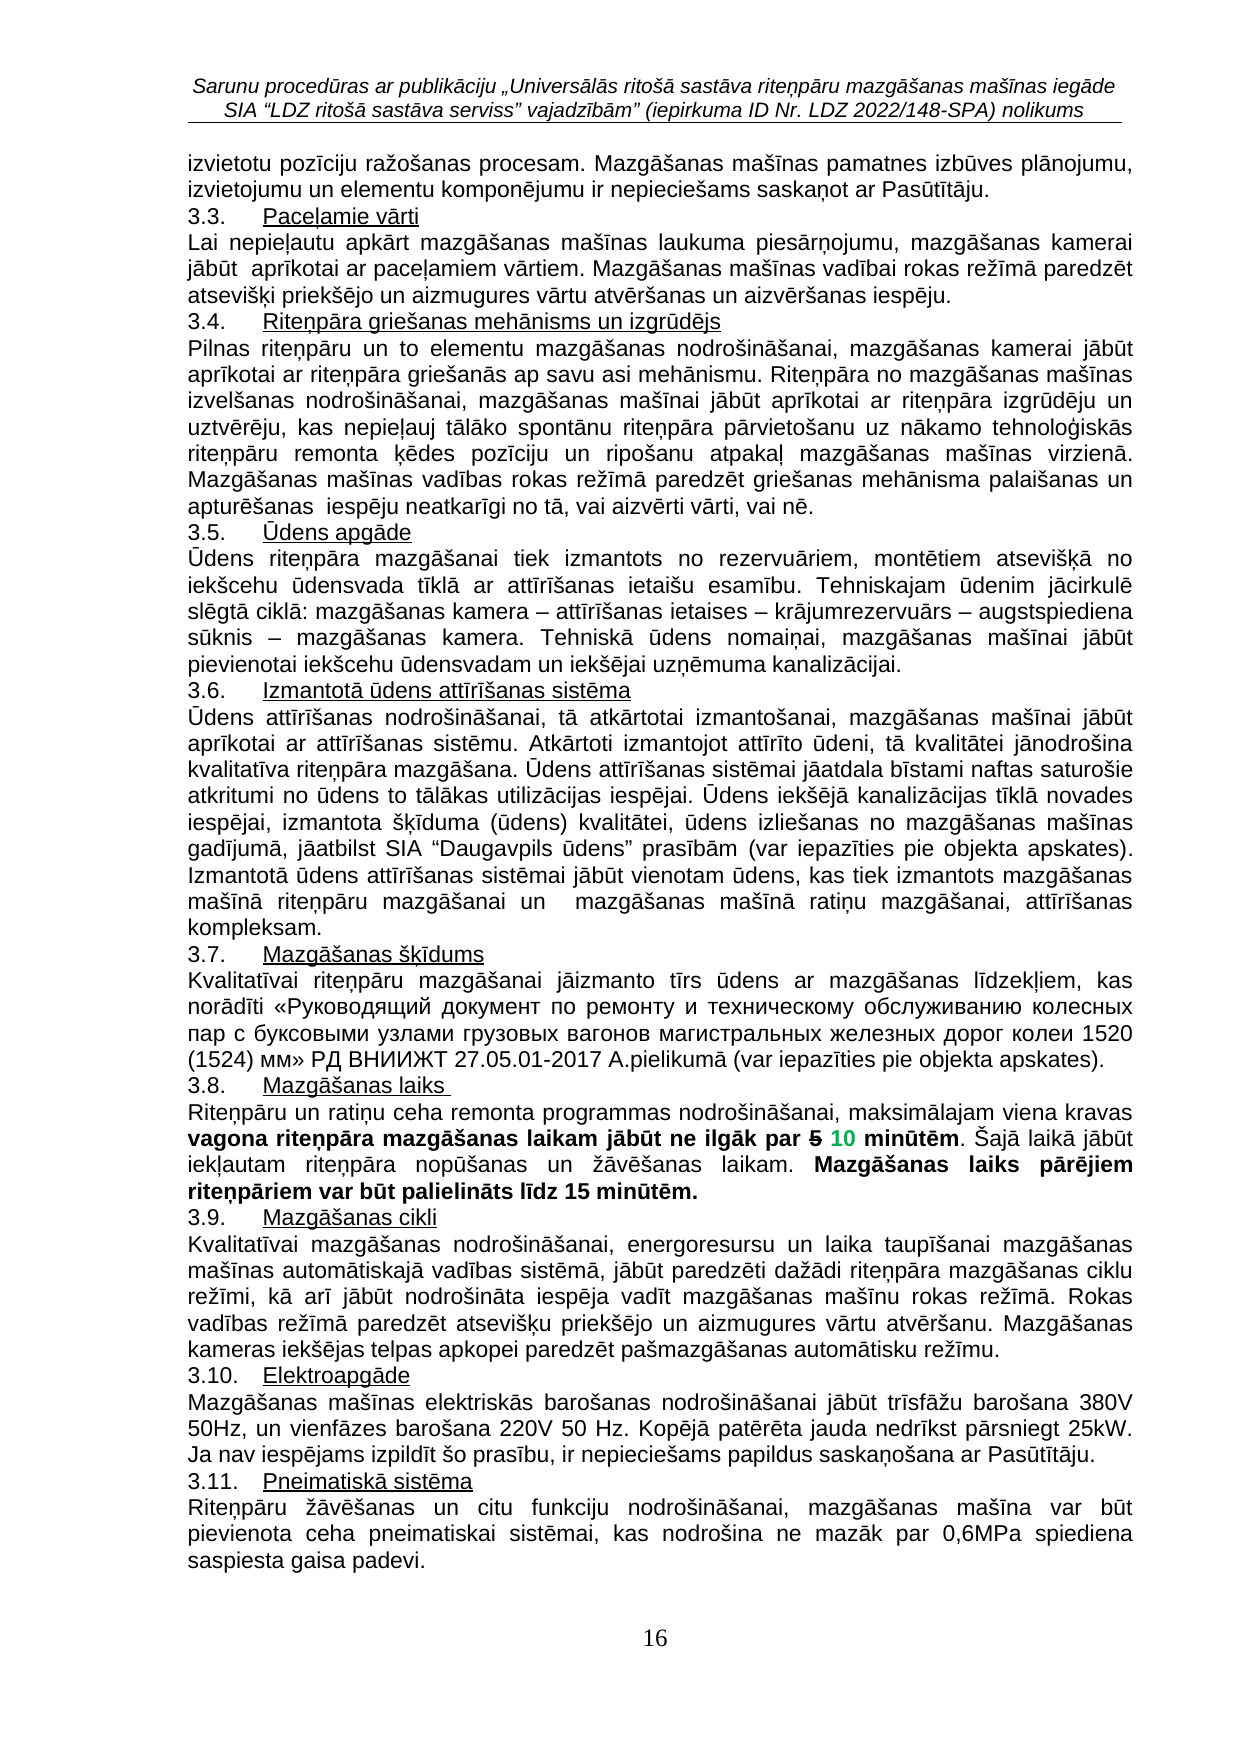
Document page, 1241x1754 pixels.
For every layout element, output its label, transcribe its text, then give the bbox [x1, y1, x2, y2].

text 3.7. Mazgāšanas šķīdums [187, 941, 1133, 967]
text Kvalitatīvai riteņpāru mazgāšanai jāizmanto tīrs ūdens ar mazgāšanas līdzekļiem, kas norādīti «Руководящий документ по ремонту и техническому обслуживанию колесных пар с буксовыми узлами грузовых вагонов магистральных железных дорог колеи 1520 (1524) мм» РД ВНИИЖТ 27.05.01-2017 A.pielikumā (var iepazīties pie objekta apskates). [187, 967, 1133, 1072]
text Kvalitatīvai mazgāšanas nodrošināšanai, energoresursu un laika taupīšanai mazgāšanas mašīnas automātiskajā vadības sistēmā, jābūt paredzēti dažādi riteņpāra mazgāšanas ciklu režīmi, kā arī jābūt nodrošināta iespēja vadīt mazgāšanas mašīnu rokas režīmā. Rokas vadības režīmā paredzēt atsevišķu priekšējo un aizmugures vārtu atvēršanu. Mazgāšanas kameras iekšējas telpas apkopei paredzēt pašmazgāšanas automātisku režīmu. [187, 1231, 1133, 1362]
text Ūdens riteņpāra mazgāšanai tiek izmantots no rezervuāriem, montētiem atsevišķā no iekšcehu ūdensvada tīklā ar attīrīšanas ietaišu esamību. Tehniskajam ūdenim jācirkulē slēgtā ciklā: mazgāšanas kamera – attīrīšanas ietaises – krājumrezervuārs – augstspiediena sūknis – mazgāšanas kamera. Tehniskā ūdens nomaiņai, mazgāšanas mašīnai jābūt pievienotai iekšcehu ūdensvadam un iekšējai uzņēmuma kanalizācijai. [187, 545, 1133, 677]
text 3.4. Riteņpāra griešanas mehānisms un izgrūdējs [187, 308, 1133, 334]
text 3.11. Pneimatiskā sistēma [187, 1468, 1133, 1494]
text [187, 150, 1133, 203]
text 3.10. Elektroapgāde [187, 1362, 1133, 1389]
text 3.9. Mazgāšanas cikli [187, 1204, 1133, 1231]
text Riteņpāru un ratiņu ceha remonta programmas nodrošināšanai, maksimālajam viena kravas vagona riteņpāra mazgāšanas laikam jābūt ne ilgāk par 5 10 minūtēm. Šajā laikā jābūt iekļautam riteņpāra nopūšanas un žāvēšanas laikam. Mazgāšanas laiks pārējiem riteņpāriem var būt palielināts līdz 15 minūtēm. [187, 1099, 1133, 1204]
text Riteņpāru žāvēšanas un citu funkciju nodrošināšanai, mazgāšanas mašīna var būt pievienota ceha pneimatiskai sistēmai, kas nodrošina ne mazāk par 0,6MPa spiediena saspiesta gaisa padevi. [187, 1494, 1133, 1573]
text 3.5. Ūdens apgāde [187, 519, 1133, 545]
text 3.3. Paceļamie vārti [187, 203, 1133, 229]
text Ūdens attīrīšanas nodrošināšanai, tā atkārtotai izmantošanai, mazgāšanas mašīnai jābūt aprīkotai ar attīrīšanas sistēmu. Atkārtoti izmantojot attīrīto ūdeni, tā kvalitātei jānodrošina kvalitatīva riteņpāra mazgāšana. Ūdens attīrīšanas sistēmai jāatdala bīstami naftas saturošie atkritumi no ūdens to tālākas utilizācijas iespējai. Ūdens iekšējā kanalizācijas tīklā novades iespējai, izmantota šķīduma (ūdens) kvalitātei, ūdens izliešanas no mazgāšanas mašīnas gadījumā, jāatbilst SIA “Daugavpils ūdens” prasībām (var iepazīties pie objekta apskates). Izmantotā ūdens attīrīšanas sistēmai jābūt vienotam ūdens, kas tiek izmantots mazgāšanas mašīnā riteņpāru mazgāšanai un mazgāšanas mašīnā ratiņu mazgāšanai, attīrīšanas kompleksam. [187, 703, 1133, 941]
text Lai nepieļautu apkārt mazgāšanas mašīnas laukuma piesārņojumu, mazgāšanas kamerai jābūt aprīkotai ar paceļamiem vārtiem. Mazgāšanas mašīnas vadībai rokas režīmā paredzēt atsevišķi priekšējo un aizmugures vārtu atvēršanas un aizvēršanas iespēju. [187, 229, 1133, 308]
text Mazgāšanas mašīnas elektriskās barošanas nodrošināšanai jābūt trīsfāžu barošana 380V 50Hz, un vienfāzes barošana 220V 50 Hz. Kopējā patērēta jauda nedrīkst pārsniegt 25kW. Ja nav iespējams izpildīt šo prasību, ir nepieciešams papildus saskaņošana ar Pasūtītāju. [187, 1389, 1133, 1468]
text 3.6. Izmantotā ūdens attīrīšanas sistēma [187, 677, 1133, 703]
text Pilnas riteņpāru un to elementu mazgāšanas nodrošināšanai, mazgāšanas kamerai jābūt aprīkotai ar riteņpāra griešanās ap savu asi mehānismu. Riteņpāra no mazgāšanas mašīnas izvelšanas nodrošināšanai, mazgāšanas mašīnai jābūt aprīkotai ar riteņpāra izgrūdēju un uztvērēju, kas nepieļauj tālāko spontānu riteņpāra pārvietošanu uz nākamo tehnoloģiskās riteņpāru remonta ķēdes pozīciju un ripošanu atpakaļ mazgāšanas mašīnas virzienā. Mazgāšanas mašīnas vadības rokas režīmā paredzēt griešanas mehānisma palaišanas un apturēšanas iespēju neatkarīgi no tā, vai aizvērti vārti, vai nē. [187, 334, 1133, 519]
text 3.8. Mazgāšanas laiks [187, 1072, 1133, 1099]
